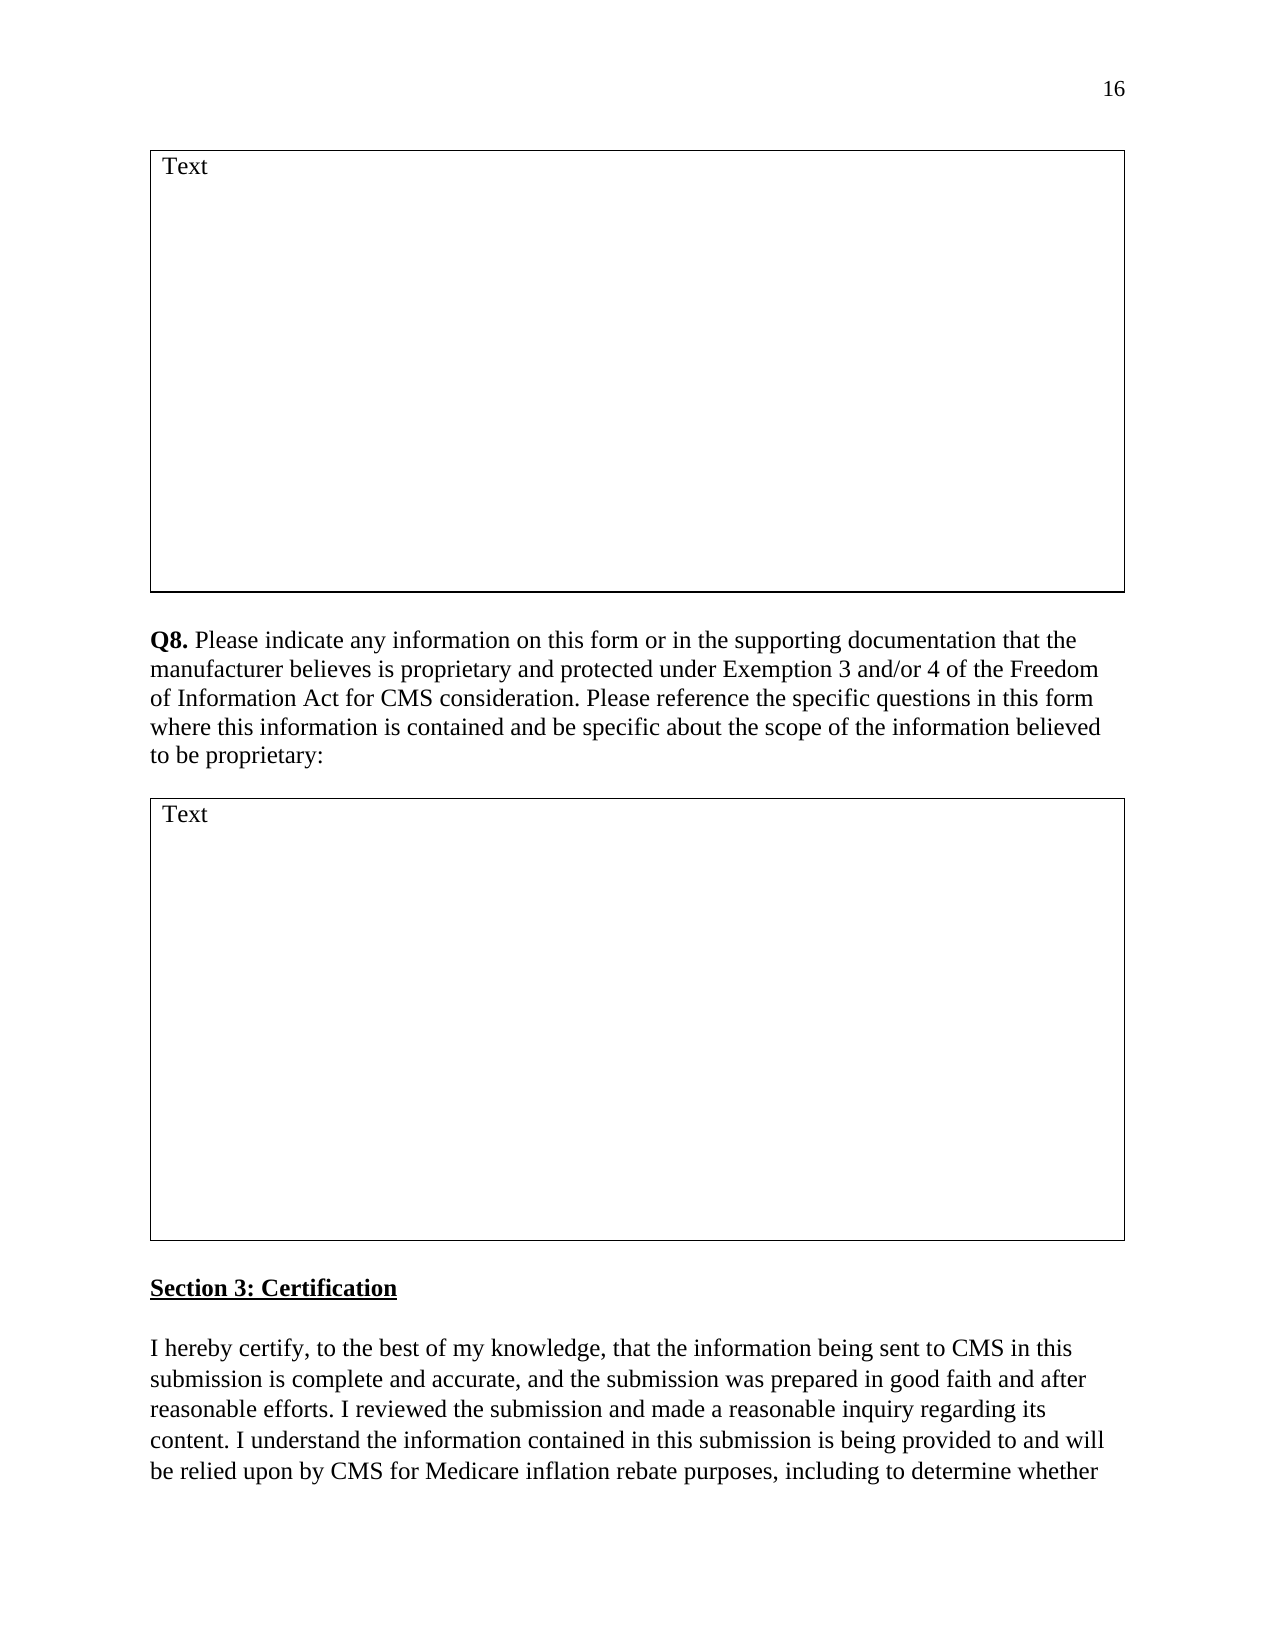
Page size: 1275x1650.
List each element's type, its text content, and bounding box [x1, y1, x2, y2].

table_header [151, 799, 1124, 1239]
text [150, 1333, 1125, 1485]
text Q8. Please indicate any information on this form or in the supporting documentation that the manufacturer believes is proprietary and protected under Exemption 3 and/or 4 of the Freedom of Information Act for CMS consideration. Please reference the specific questions in this form where this information is contained and be specific about the scope of the information believed to be proprietary: [150, 626, 1125, 769]
table_header [151, 151, 1124, 591]
subtitle Section 3: Certification [150, 1273, 1125, 1302]
